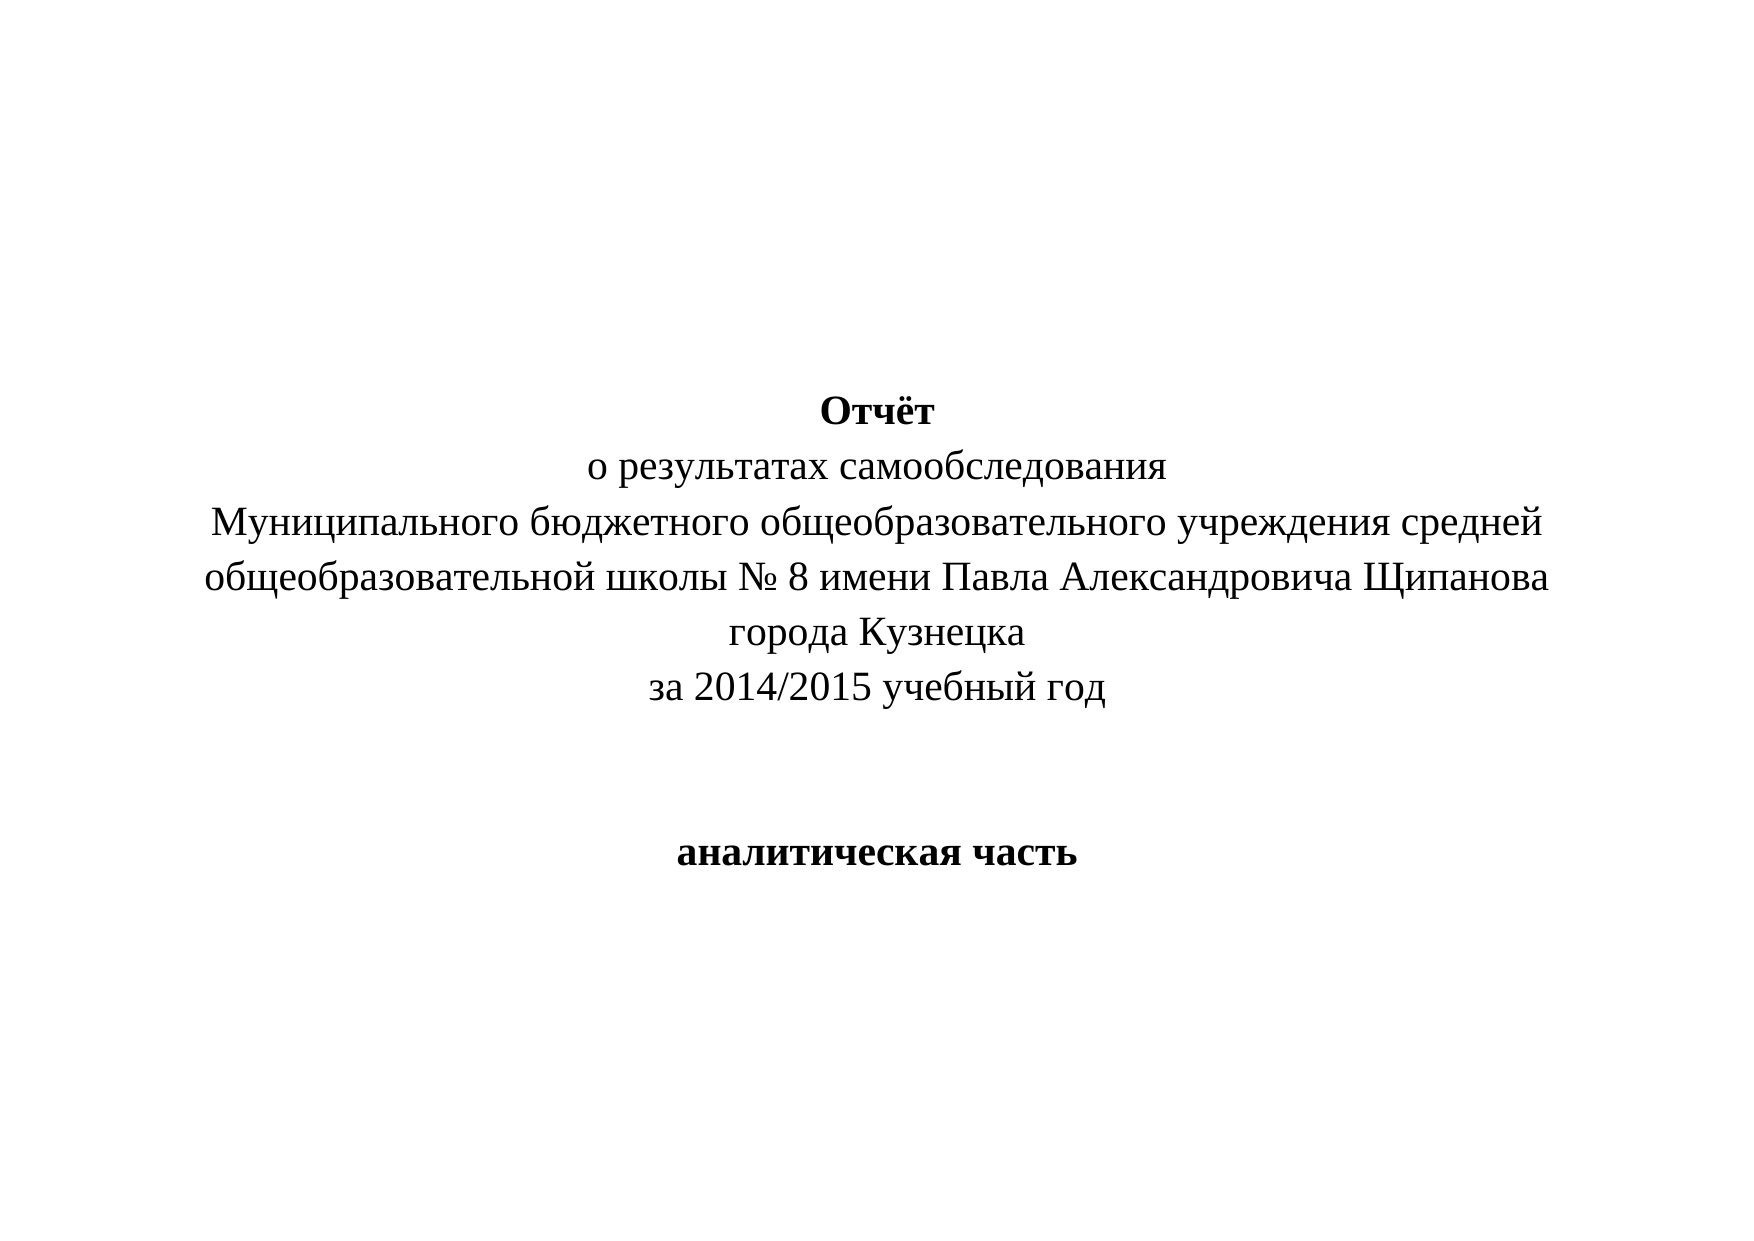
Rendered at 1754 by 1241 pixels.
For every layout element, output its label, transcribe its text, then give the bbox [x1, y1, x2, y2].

text Муниципального бюджетного общеобразовательного учреждения средней общеобразовательной школы № 8 имени Павла Александровича Щипанова [118, 496, 1636, 599]
text аналитическая часть [118, 827, 1636, 874]
text Отчёт [118, 386, 1636, 434]
text о результатах самообследования [118, 441, 1636, 489]
text за 2014/2015 учебный год [118, 661, 1636, 709]
text города Кузнецка [118, 606, 1636, 654]
